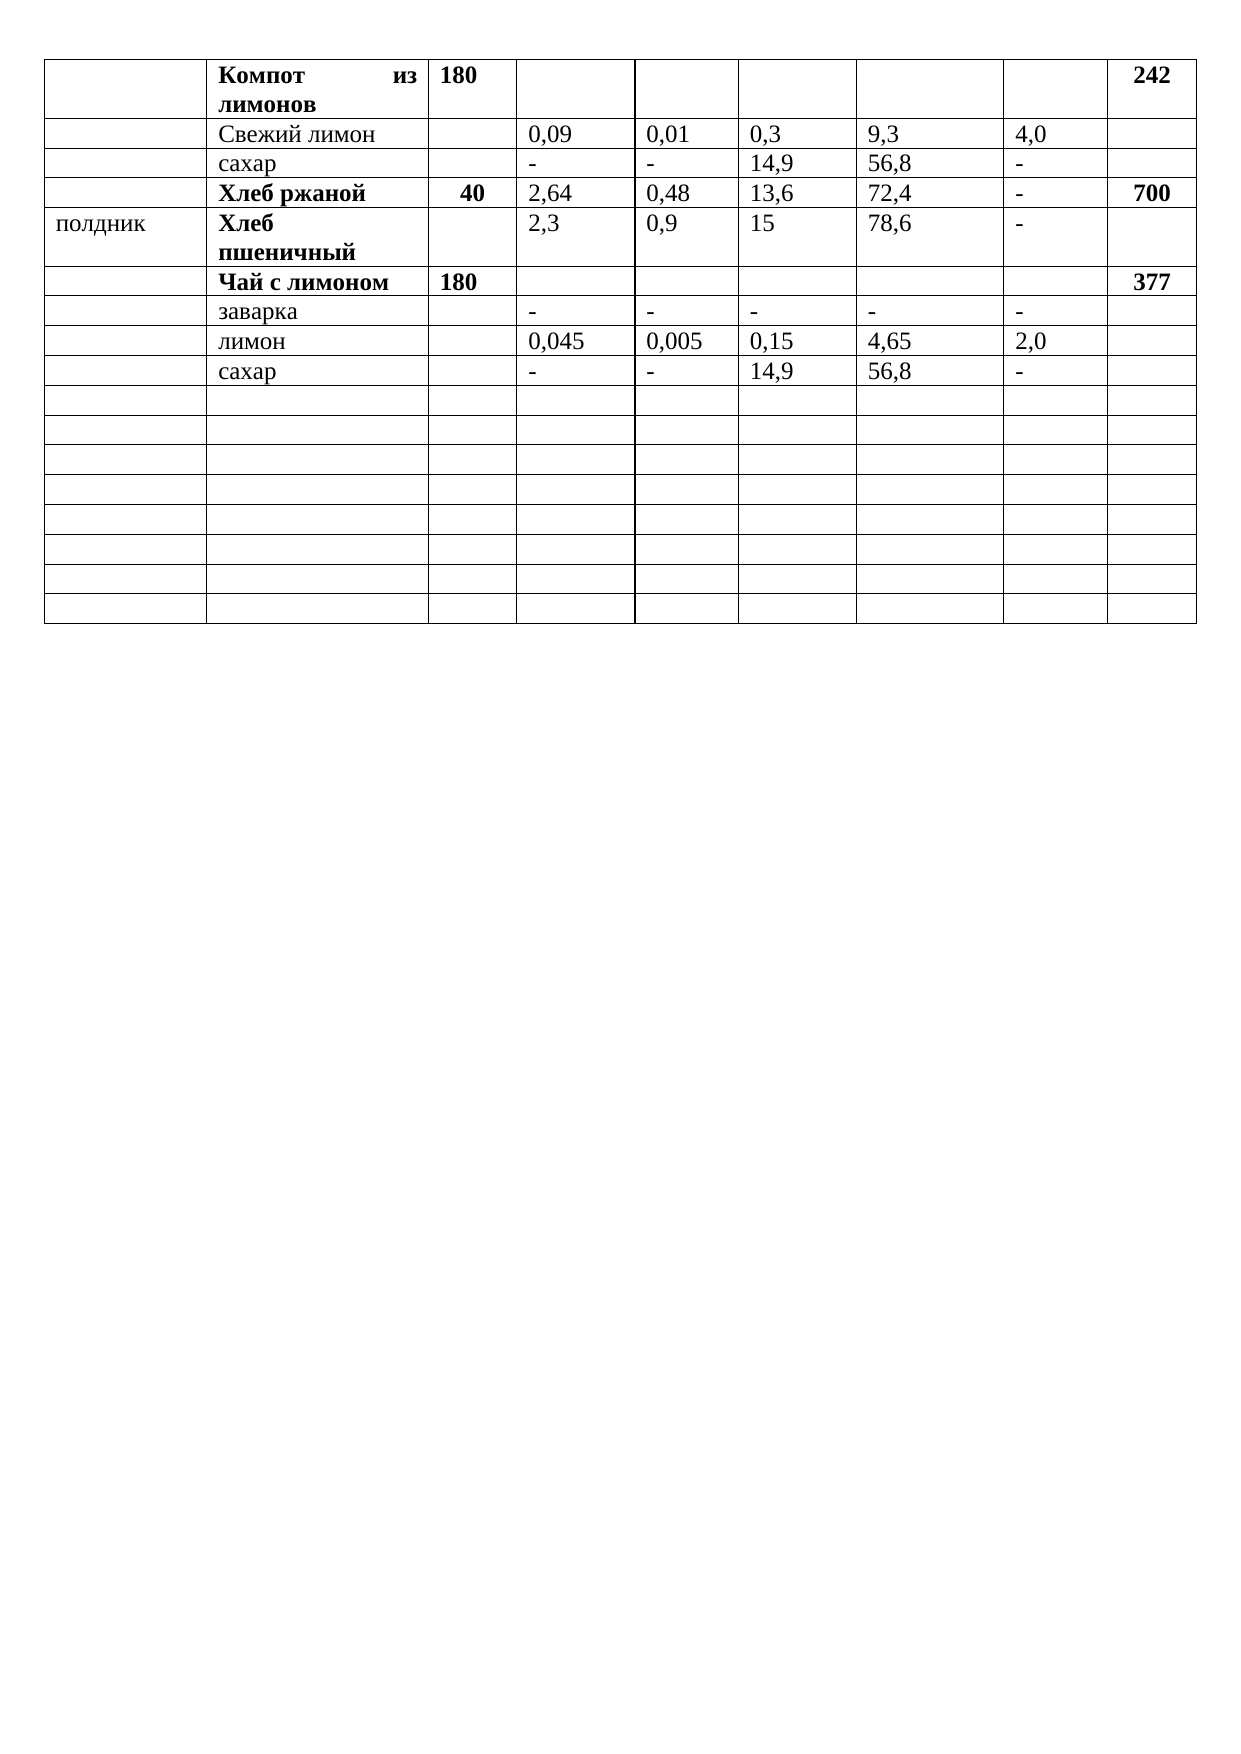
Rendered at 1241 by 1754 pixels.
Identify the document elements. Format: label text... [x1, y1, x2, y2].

table_cell [429, 594, 516, 623]
table_cell [1004, 505, 1107, 534]
table_cell 2,3 [517, 208, 634, 266]
table_cell [429, 208, 516, 266]
table_cell [1004, 565, 1107, 593]
table_cell [739, 60, 856, 118]
table_cell 13,6 [739, 178, 856, 207]
table_cell [207, 594, 428, 623]
table_cell [429, 475, 516, 504]
table_cell [517, 416, 634, 444]
table_cell [45, 119, 206, 147]
table_cell [207, 505, 428, 534]
table_cell - [636, 356, 738, 385]
table_cell [636, 565, 738, 593]
table_cell [45, 565, 206, 593]
table_cell полдник [45, 208, 206, 266]
table_cell [739, 416, 856, 444]
table_cell [857, 475, 1003, 504]
table_cell 0,09 [517, 119, 634, 147]
table_cell [1108, 386, 1196, 414]
table_cell 14,9 [739, 149, 856, 177]
table_cell [1004, 475, 1107, 504]
table_cell 9,3 [857, 119, 1003, 147]
table_cell [1004, 416, 1107, 444]
table_cell [429, 296, 516, 325]
table_cell [45, 356, 206, 385]
table_cell [429, 565, 516, 593]
table_cell [857, 386, 1003, 414]
table_cell 242 [1108, 60, 1196, 118]
table_cell [429, 445, 516, 474]
table_cell 0,045 [517, 326, 634, 355]
table_cell 56,8 [857, 356, 1003, 385]
table_cell - [739, 296, 856, 325]
table_cell 4,0 [1004, 119, 1107, 147]
table_cell [45, 178, 206, 207]
table_cell 700 [1108, 178, 1196, 207]
table_cell [739, 535, 856, 563]
table_cell [45, 535, 206, 563]
table_cell Хлеб пшеничный [207, 208, 428, 266]
table_cell 72,4 [857, 178, 1003, 207]
table_cell [45, 267, 206, 295]
table_cell [207, 535, 428, 563]
table_cell [207, 565, 428, 593]
table_cell [636, 445, 738, 474]
table_cell 0,01 [636, 119, 738, 147]
table_cell [1108, 326, 1196, 355]
table_cell [857, 535, 1003, 563]
table_cell [739, 594, 856, 623]
table_cell 0,48 [636, 178, 738, 207]
table_cell - [636, 296, 738, 325]
table_cell [1108, 119, 1196, 147]
table_cell [517, 267, 634, 295]
table_cell [636, 535, 738, 563]
table_cell [1004, 60, 1107, 118]
table_cell [429, 356, 516, 385]
table_cell 180 [429, 267, 516, 295]
table_cell [517, 594, 634, 623]
table_cell [636, 594, 738, 623]
table_cell [739, 565, 856, 593]
table_cell 0,005 [636, 326, 738, 355]
table_cell [429, 416, 516, 444]
table_cell 0,3 [739, 119, 856, 147]
table_cell [429, 149, 516, 177]
table_cell 0,15 [739, 326, 856, 355]
table_cell [1108, 475, 1196, 504]
table_cell [857, 60, 1003, 118]
table_cell 0,9 [636, 208, 738, 266]
table_cell [45, 594, 206, 623]
table_cell [739, 386, 856, 414]
table_cell лимон [207, 326, 428, 355]
table_cell [207, 416, 428, 444]
table_cell сахар [207, 149, 428, 177]
table_cell [636, 505, 738, 534]
table_cell Хлеб ржаной [207, 178, 428, 207]
table_cell [1108, 356, 1196, 385]
table_cell [45, 445, 206, 474]
table_cell заварка [207, 296, 428, 325]
table_cell [517, 505, 634, 534]
table_cell [1108, 594, 1196, 623]
table_cell [429, 505, 516, 534]
table_cell [1108, 208, 1196, 266]
table_cell [636, 60, 738, 118]
table_cell [636, 475, 738, 504]
table_cell [517, 565, 634, 593]
table_cell [45, 296, 206, 325]
table_cell [207, 445, 428, 474]
table_cell [517, 386, 634, 414]
table_cell [857, 416, 1003, 444]
table_cell [45, 326, 206, 355]
table_cell [739, 267, 856, 295]
table_cell 4,65 [857, 326, 1003, 355]
table_cell - [1004, 208, 1107, 266]
table_cell [857, 565, 1003, 593]
table_cell [1108, 505, 1196, 534]
table_cell [1004, 594, 1107, 623]
table_cell [857, 267, 1003, 295]
table_cell [857, 594, 1003, 623]
table_cell 377 [1108, 267, 1196, 295]
table_cell - [517, 296, 634, 325]
table_cell [517, 445, 634, 474]
table_cell 2,64 [517, 178, 634, 207]
table_cell 56,8 [857, 149, 1003, 177]
table_cell сахар [207, 356, 428, 385]
table_cell [45, 60, 206, 118]
table_cell [1108, 565, 1196, 593]
table_cell [739, 445, 856, 474]
table_cell - [1004, 149, 1107, 177]
table_cell [1108, 149, 1196, 177]
table_cell [517, 475, 634, 504]
table_cell - [517, 356, 634, 385]
table_cell [429, 326, 516, 355]
table_cell [1108, 296, 1196, 325]
table_cell [1004, 535, 1107, 563]
table_cell [857, 505, 1003, 534]
table_cell [45, 475, 206, 504]
table_cell 78,6 [857, 208, 1003, 266]
table_cell [429, 535, 516, 563]
table_cell [1108, 535, 1196, 563]
table_cell [45, 416, 206, 444]
table_cell Компот из лимонов [207, 60, 428, 118]
table_cell [1108, 416, 1196, 444]
table_cell [45, 505, 206, 534]
table_cell [207, 475, 428, 504]
table_cell [739, 475, 856, 504]
table_cell - [636, 149, 738, 177]
table_cell 40 [429, 178, 516, 207]
table_cell 14,9 [739, 356, 856, 385]
table_cell [636, 267, 738, 295]
table_cell [517, 60, 634, 118]
table_cell [636, 416, 738, 444]
table_cell 2,0 [1004, 326, 1107, 355]
table_cell 180 [429, 60, 516, 118]
table_cell Чай с лимоном [207, 267, 428, 295]
table_cell [739, 505, 856, 534]
table_cell [517, 535, 634, 563]
table_cell - [517, 149, 634, 177]
table_cell [636, 386, 738, 414]
table_cell [1004, 267, 1107, 295]
table_cell - [1004, 356, 1107, 385]
table_cell [1004, 445, 1107, 474]
table_cell [1004, 386, 1107, 414]
table_cell 15 [739, 208, 856, 266]
table_cell - [1004, 178, 1107, 207]
table_cell [429, 386, 516, 414]
table_cell [429, 119, 516, 147]
table_cell [45, 149, 206, 177]
table_cell [45, 386, 206, 414]
table_cell [857, 445, 1003, 474]
table_cell - [1004, 296, 1107, 325]
table_cell - [857, 296, 1003, 325]
table_cell [207, 386, 428, 414]
table_cell [1108, 445, 1196, 474]
table_cell Свежий лимон [207, 119, 428, 147]
